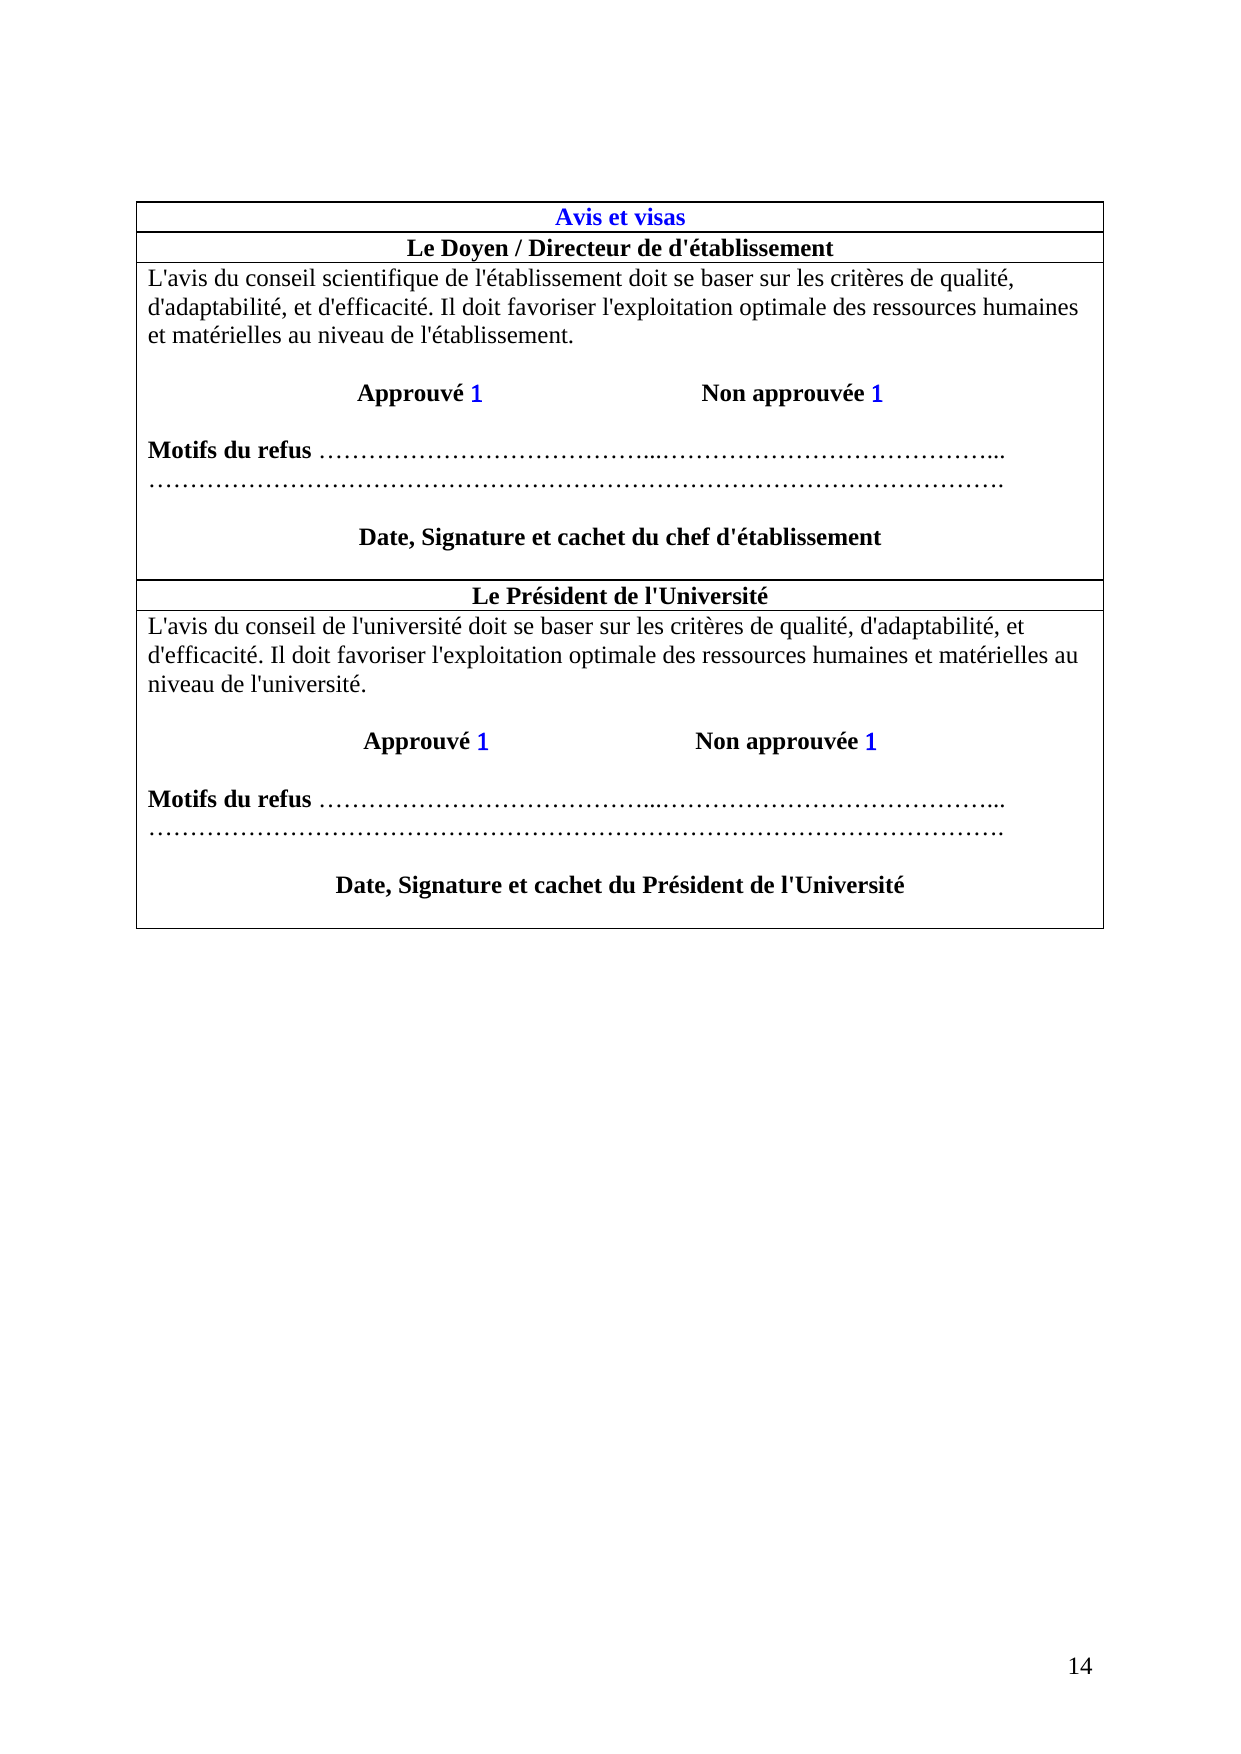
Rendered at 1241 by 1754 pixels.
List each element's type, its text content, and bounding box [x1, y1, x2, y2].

table_cell L'avis du conseil scientifique de l'établissement doit se baser sur les critères de qualité, d'adaptabilité, et d'efficacité. Il doit favoriser l'exploitation optimale des ressources humaines et matérielles au niveau de l'établissement. Approuvé Non approuvée Motifs du refus …………………………………...…………………………………... …………………………………………………………………………………………. Date, Signature et cachet du chef d'établissement [137, 263, 1103, 579]
table_header Avis et visas [137, 203, 1103, 231]
table_cell Le Doyen / Directeur de d'établissement [137, 233, 1103, 262]
table_cell L'avis du conseil de l'université doit se baser sur les critères de qualité, d'adaptabilité, et d'efficacité. Il doit favoriser l'exploitation optimale des ressources humaines et matérielles au niveau de l'université. Approuvé Non approuvée Motifs du refus …………………………………...…………………………………... …………………………………………………………………………………………. Date, Signature et cachet du Président de l'Université [137, 611, 1103, 927]
table_cell Le Président de l'Université [137, 581, 1103, 610]
